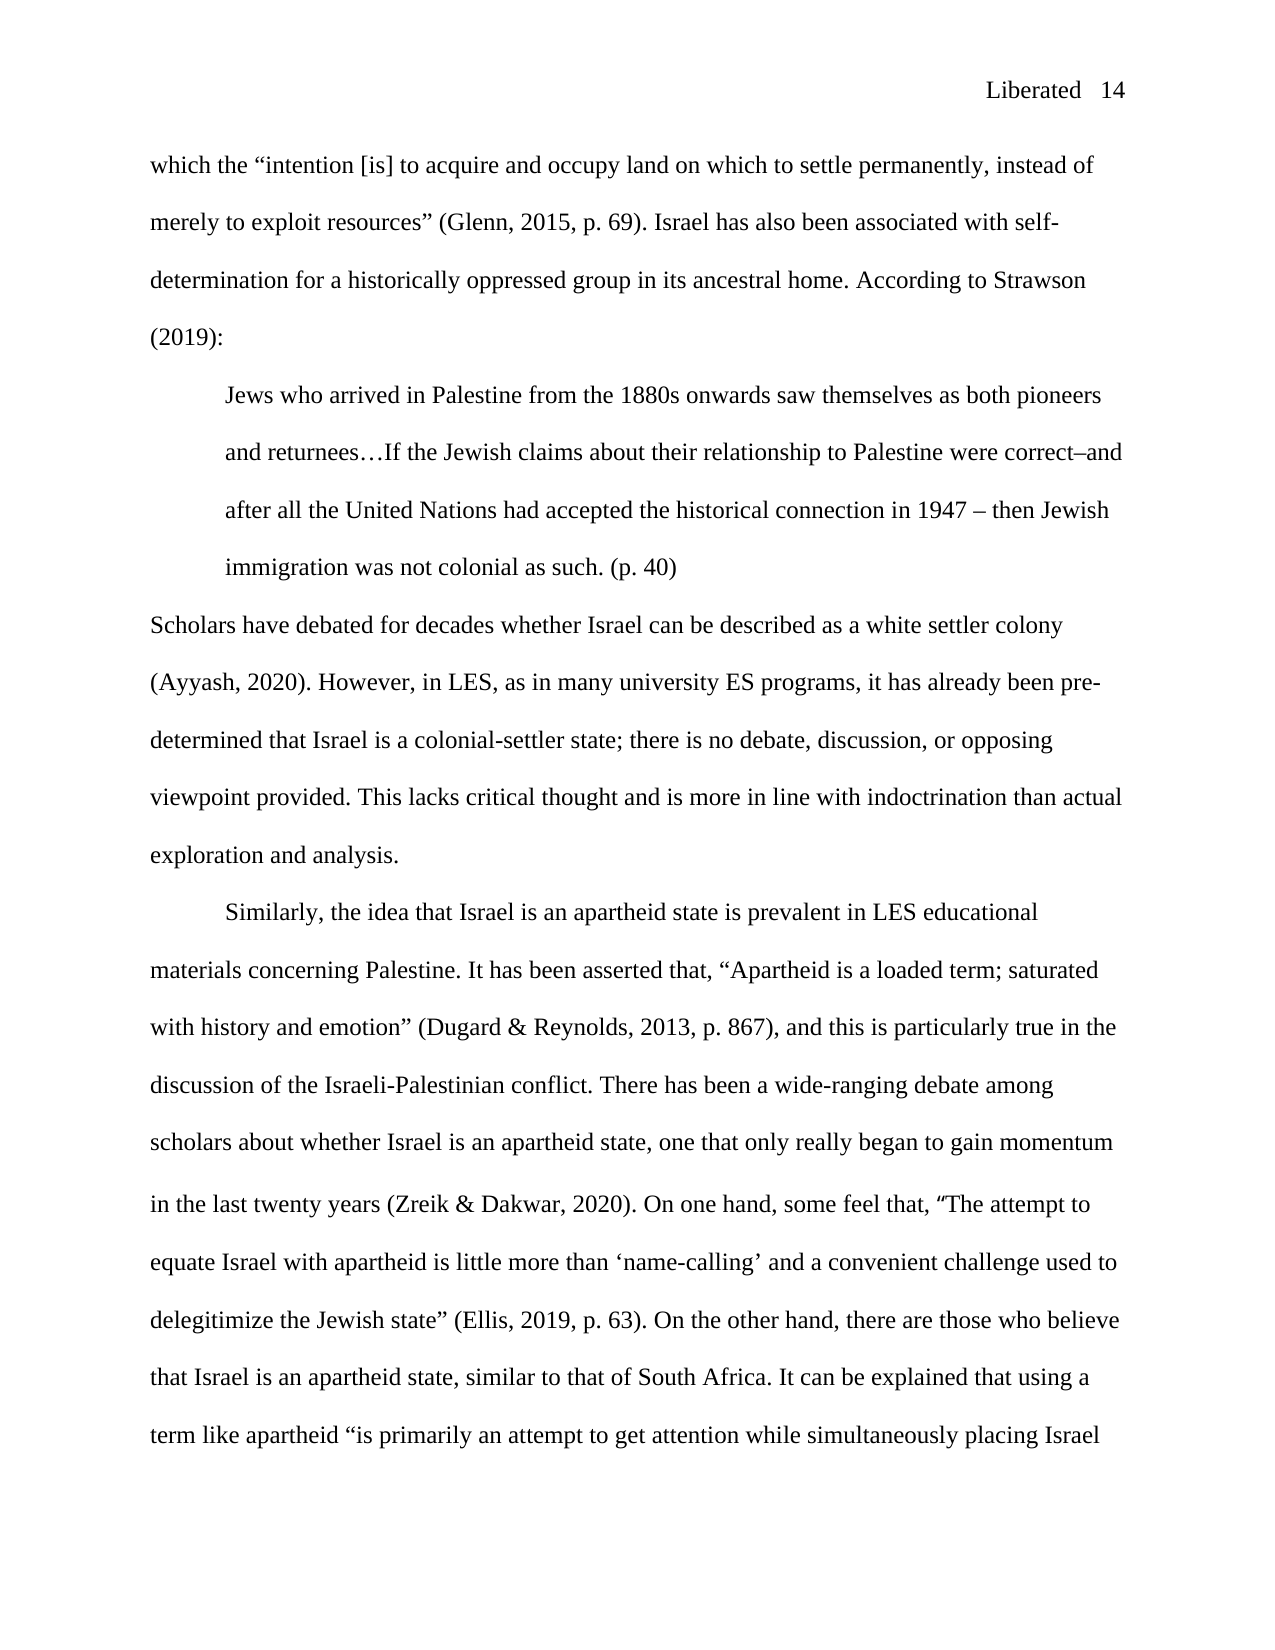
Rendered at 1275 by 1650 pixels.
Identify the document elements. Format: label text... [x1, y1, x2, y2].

text Scholars have debated for decades whether Israel can be described as a white settler colony (Ayyash, 2020). However, in LES, as in many university ES programs, it has already been pre-determined that Israel is a colonial-settler state; there is no debate, discussion, or opposing viewpoint provided. This lacks critical thought and is more in line with indoctrination than actual exploration and analysis. [150, 610, 1125, 869]
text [150, 897, 1125, 1449]
text Jews who arrived in Palestine from the 1880s onwards saw themselves as both pioneers and returnees…If the Jewish claims about their relationship to Palestine were correct–and after all the United Nations had accepted the historical connection in 1947 – then Jewish immigration was not colonial as such. (p. 40) [225, 380, 1125, 581]
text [150, 150, 1125, 351]
